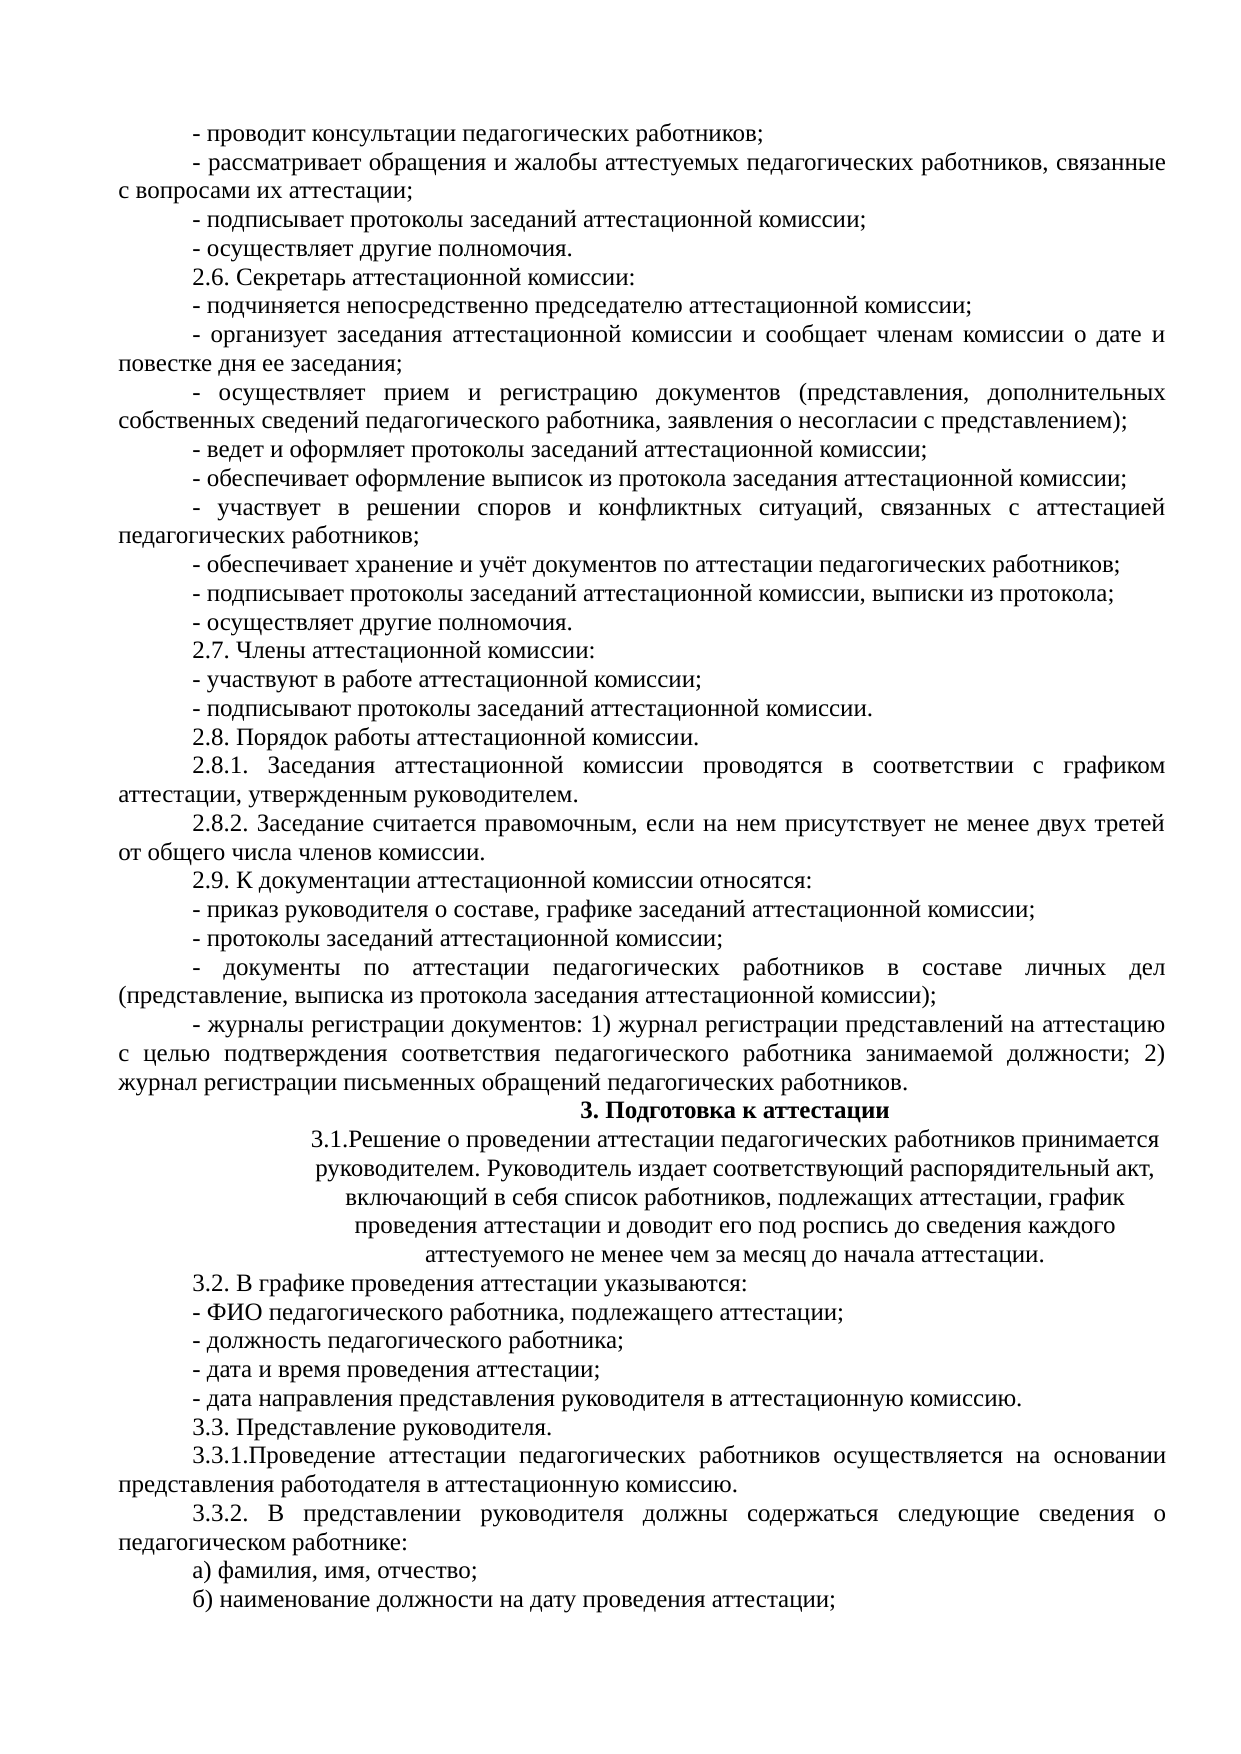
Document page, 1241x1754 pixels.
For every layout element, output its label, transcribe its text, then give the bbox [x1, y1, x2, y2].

text - участвует в решении споров и конфликтных ситуаций, связанных с аттестацией педагогических работников; [118, 492, 1167, 549]
text - рассматривает обращения и жалобы аттестуемых педагогических работников, связанные с вопросами их аттестации; [118, 147, 1167, 204]
text 3.2. В графике проведения аттестации указываются: [118, 1268, 1167, 1297]
text - обеспечивает оформление выписок из протокола заседания аттестационной комиссии; [118, 463, 1167, 492]
text - приказ руководителя о составе, графике заседаний аттестационной комиссии; [118, 894, 1167, 923]
text 3.3.2. В представлении руководителя должны содержаться следующие сведения о педагогическом работнике: [118, 1498, 1167, 1556]
text - дата направления представления руководителя в аттестационную комиссию. [118, 1383, 1167, 1412]
text - подчиняется непосредственно председателю аттестационной комиссии; [118, 291, 1167, 319]
text - подписывают протоколы заседаний аттестационной комиссии. [118, 693, 1167, 722]
text - подписывает протоколы заседаний аттестационной комиссии, выписки из протокола; [118, 578, 1167, 607]
text 3. Подготовка к аттестации [303, 1096, 1167, 1124]
text - обеспечивает хранение и учёт документов по аттестации педагогических работников; [118, 549, 1167, 578]
text - участвуют в работе аттестационной комиссии; [118, 664, 1167, 693]
text - осуществляет другие полномочия. [118, 607, 1167, 636]
text - ведет и оформляет протоколы заседаний аттестационной комиссии; [118, 434, 1167, 463]
text а) фамилия, имя, отчество; [118, 1556, 1167, 1584]
text 3.3. Представление руководителя. [118, 1412, 1167, 1441]
text б) наименование должности на дату проведения аттестации; [118, 1584, 1167, 1613]
text - ФИО педагогического работника, подлежащего аттестации; [118, 1297, 1167, 1326]
text 3.3.1.Проведение аттестации педагогических работников осуществляется на основании представления работодателя в аттестационную комиссию. [118, 1441, 1167, 1498]
text - осуществляет другие полномочия. [118, 233, 1167, 262]
text 2.8.1. Заседания аттестационной комиссии проводятся в соответствии с графиком аттестации, утвержденным руководителем. [118, 751, 1167, 808]
text - журналы регистрации документов: 1) журнал регистрации представлений на аттестацию с целью подтверждения соответствия педагогического работника занимаемой должности; 2) журнал регистрации письменных обращений педагогических работников. [118, 1009, 1167, 1096]
text 2.8. Порядок работы аттестационной комиссии. [118, 722, 1167, 751]
text - проводит консультации педагогических работников; [118, 118, 1167, 147]
text 2.7. Члены аттестационной комиссии: [118, 636, 1167, 664]
text - документы по аттестации педагогических работников в составе личных дел (представление, выписка из протокола заседания аттестационной комиссии); [118, 952, 1167, 1009]
text 2.6. Секретарь аттестационной комиссии: [118, 262, 1167, 291]
text - дата и время проведения аттестации; [118, 1354, 1167, 1383]
text - организует заседания аттестационной комиссии и сообщает членам комиссии о дате и повестке дня ее заседания; [118, 319, 1167, 377]
text - подписывает протоколы заседаний аттестационной комиссии; [118, 204, 1167, 233]
text - должность педагогического работника; [118, 1326, 1167, 1354]
text - протоколы заседаний аттестационной комиссии; [118, 923, 1167, 952]
text 2.8.2. Заседание считается правомочным, если на нем присутствует не менее двух третей от общего числа членов комиссии. [118, 808, 1167, 866]
text - осуществляет прием и регистрацию документов (представления, дополнительных собственных сведений педагогического работника, заявления о несогласии с представлением); [118, 377, 1167, 434]
text 2.9. К документации аттестационной комиссии относятся: [118, 866, 1167, 894]
text 3.1.Решение о проведении аттестации педагогических работников принимается руководителем. Руководитель издает соответствующий распорядительный акт, включающий в себя список работников, подлежащих аттестации, график проведения аттестации и доводит его под роспись до сведения каждого аттестуемого не менее чем за месяц до начала аттестации. [303, 1124, 1167, 1268]
